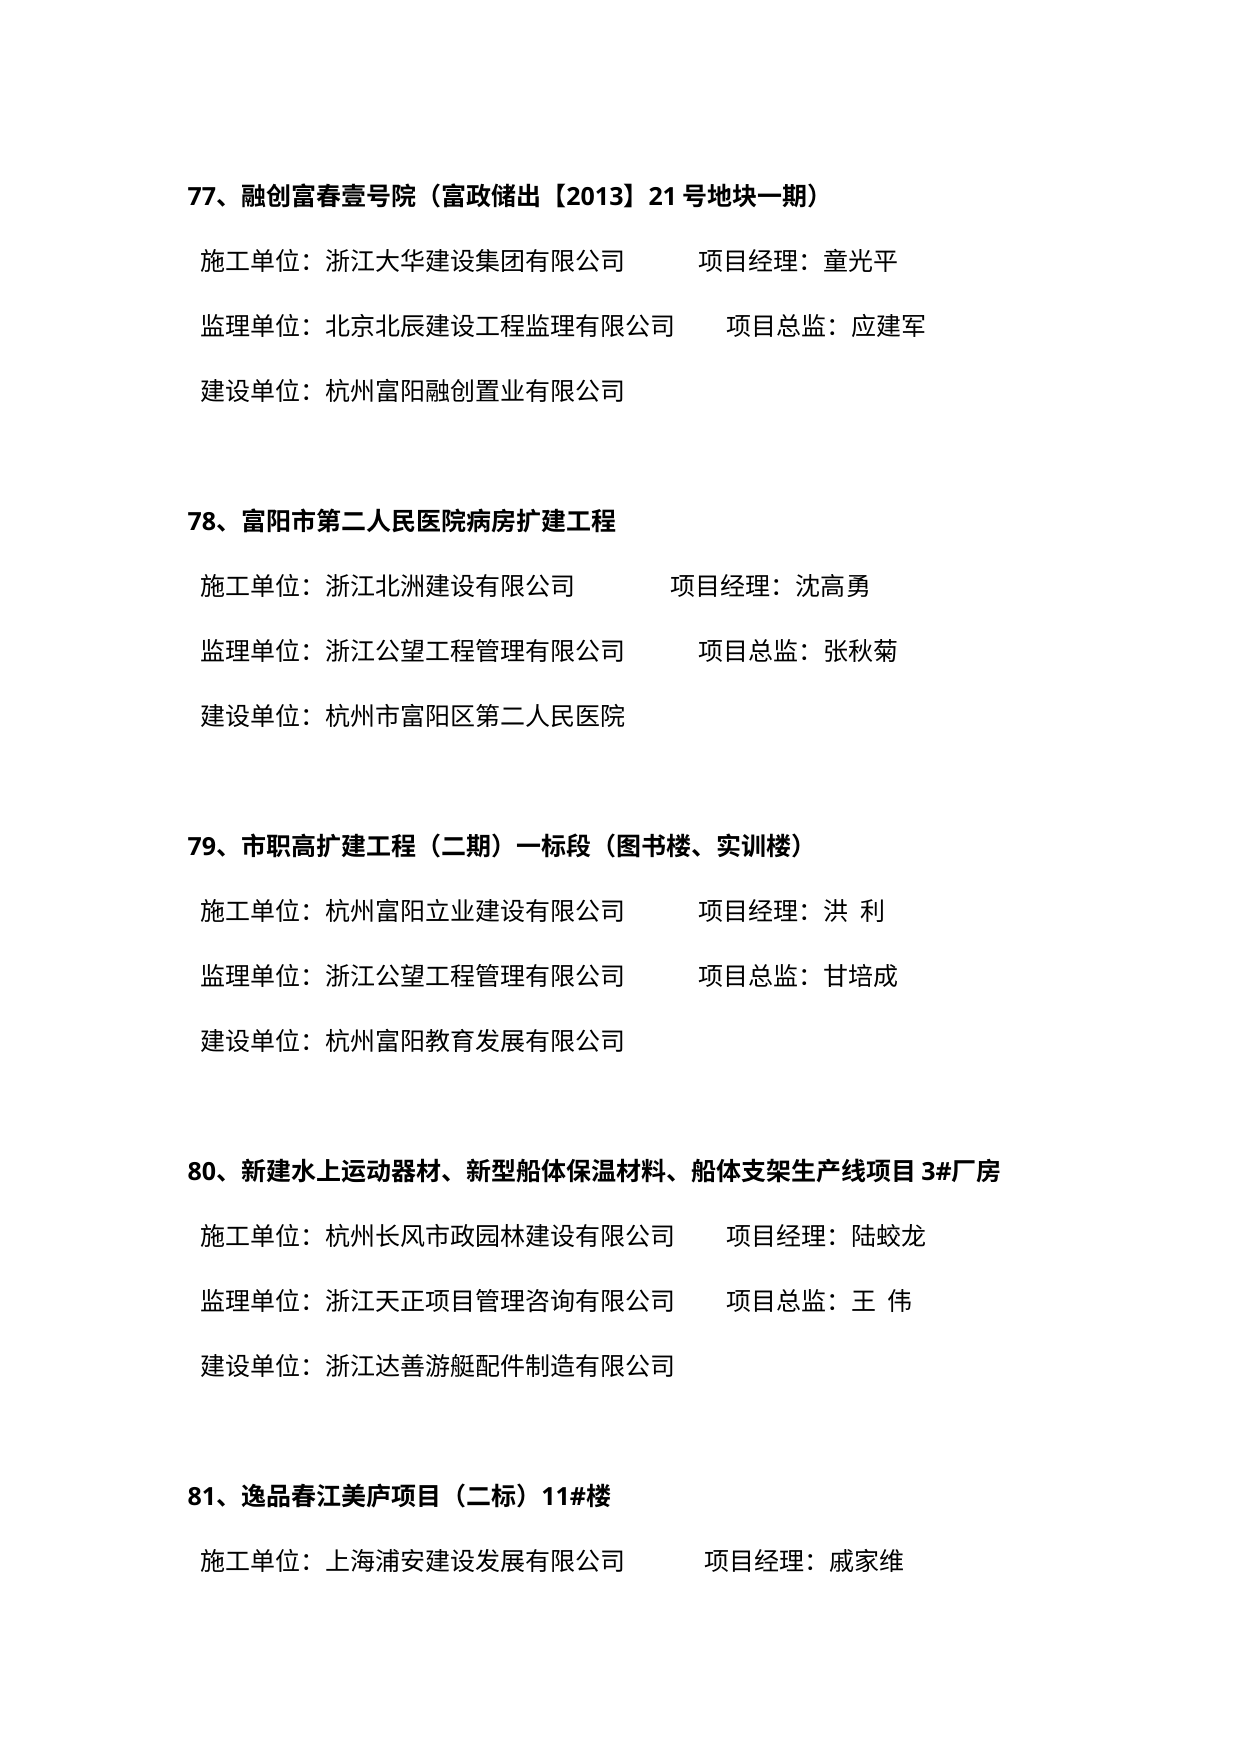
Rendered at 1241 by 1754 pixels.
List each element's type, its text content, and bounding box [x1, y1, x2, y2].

text 78、富阳市第二人民医院病房扩建工程 [187, 487, 1053, 552]
text 施工单位：浙江大华建设集团有限公司 项目经理：童光平 [187, 227, 1053, 292]
text 监理单位：浙江公望工程管理有限公司 项目总监：甘培成 [187, 942, 1053, 1007]
text 建设单位：杭州市富阳区第二人民医院 [187, 682, 1053, 747]
text 施工单位：杭州富阳立业建设有限公司 项目经理：洪 利 [187, 877, 1053, 942]
text 监理单位：浙江公望工程管理有限公司 项目总监：张秋菊 [187, 617, 1053, 682]
text 监理单位：浙江天正项目管理咨询有限公司 项目总监：王 伟 [187, 1267, 1053, 1332]
text 建设单位：杭州富阳教育发展有限公司 [187, 1007, 1053, 1072]
text 监理单位：北京北辰建设工程监理有限公司 项目总监：应建军 [187, 292, 1053, 357]
text 79、市职高扩建工程（二期）一标段（图书楼、实训楼） [187, 812, 1053, 877]
text 建设单位：杭州富阳融创置业有限公司 [187, 357, 1053, 422]
text 80、新建水上运动器材、新型船体保温材料、船体支架生产线项目3#厂房 [187, 1137, 1053, 1202]
text 建设单位：浙江达善游艇配件制造有限公司 [187, 1332, 1053, 1397]
text 施工单位：上海浦安建设发展有限公司 项目经理：戚家维 [187, 1527, 1053, 1592]
text 施工单位：浙江北洲建设有限公司 项目经理：沈高勇 [187, 552, 1053, 617]
text 施工单位：杭州长风市政园林建设有限公司 项目经理：陆蛟龙 [187, 1202, 1053, 1267]
text 77、融创富春壹号院（富政储出【2013】21号地块一期） [187, 162, 1053, 227]
text 81、逸品春江美庐项目（二标）11#楼 [187, 1462, 1053, 1527]
